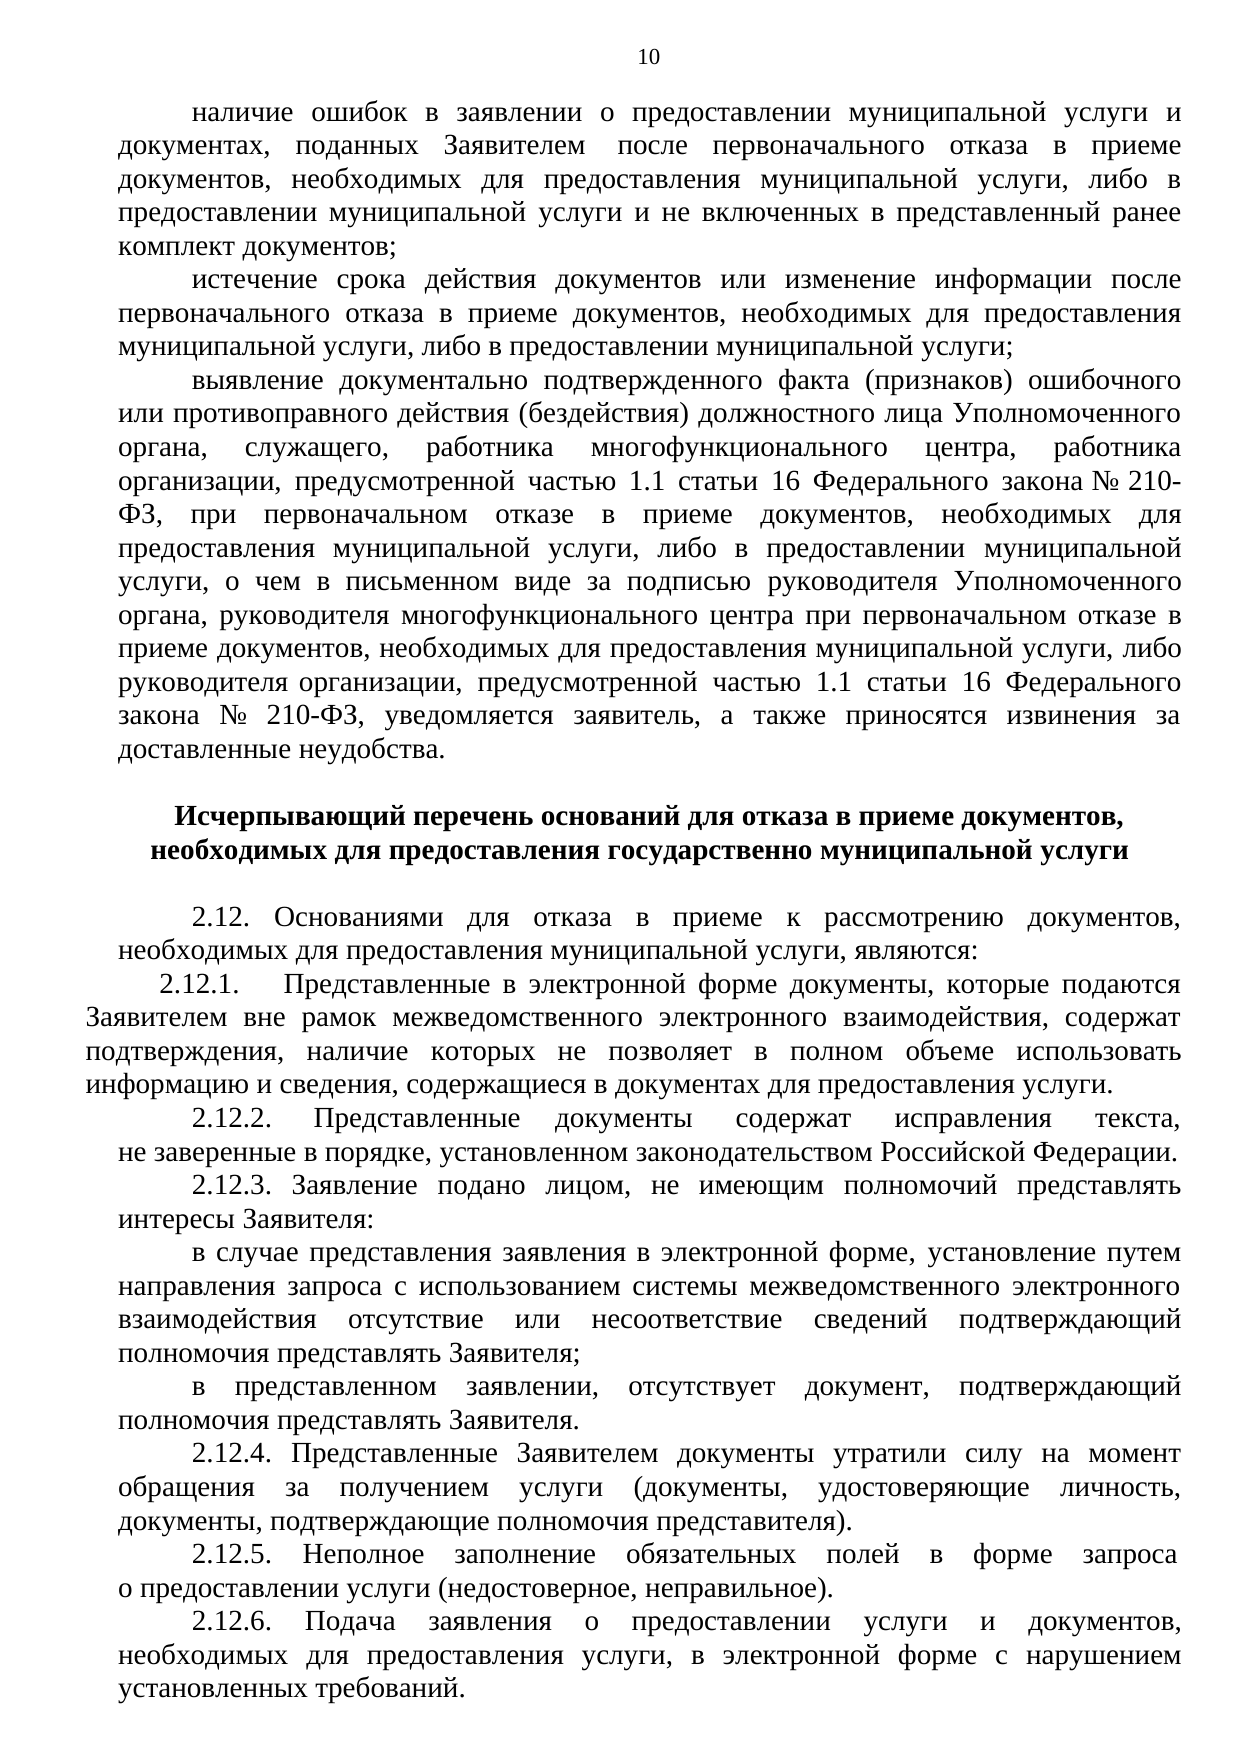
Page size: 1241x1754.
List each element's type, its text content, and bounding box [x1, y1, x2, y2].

list Заявление подано лицом, не имеющим полномочий представлять интересы Заявителя: [118, 1167, 1181, 1234]
text истечение срока действия документов или изменение информации после первоначального отказа в приеме документов, необходимых для предоставления муниципальной услуги, либо в предоставлении муниципальной услуги; [118, 261, 1181, 362]
text в представленном заявлении, отсутствует документ, подтверждающий полномочия представлять Заявителя. [118, 1368, 1182, 1436]
list Представленные Заявителем документы утратили силу на момент обращения за получением услуги (документы, удостоверяющие личность, документы, подтверждающие полномочия представителя). [118, 1436, 1181, 1536]
text наличие ошибок в заявлении о предоставлении муниципальной услуги и документах, поданных Заявителем после первоначального отказа в приеме документов, необходимых для предоставления муниципальной услуги, либо в предоставлении муниципальной услуги и не включенных в представленный ранее комплект документов; [118, 94, 1182, 261]
list Неполное заполнение обязательных полей в форме запроса о предоставлении услуги (недостоверное, неправильное). [118, 1536, 1181, 1603]
text в случае представления заявления в электронной форме, установление путем направления запроса с использованием системы межведомственного электронного взаимодействия отсутствие или несоответствие сведений подтверждающий полномочия представлять Заявителя; [118, 1234, 1181, 1368]
text выявление документально подтвержденного факта (признаков) ошибочного или противоправного действия (бездействия) должностного лица Уполномоченного органа, служащего, работника многофункционального центра, работника организации, предусмотренной частью 1.1 статьи 16 Федерального закона № 210-ФЗ, при первоначальном отказе в приеме документов, необходимых для предоставления муниципальной услуги, либо в предоставлении муниципальной услуги, о чем в письменном виде за подписью руководителя Уполномоченного органа, руководителя многофункционального центра при первоначальном отказе в приеме документов, необходимых для предоставления муниципальной услуги, либо руководителя организации, предусмотренной частью 1.1 статьи 16 Федерального закона № 210-ФЗ, уведомляется заявитель, а также приносятся извинения за доставленные неудобства. [118, 362, 1182, 764]
list Подача заявления о предоставлении услуги и документов, необходимых для предоставления услуги, в электронной форме с нарушением установленных требований. [118, 1603, 1182, 1704]
subtitle Исчерпывающий перечень оснований для отказа в приеме документов, необходимых для предоставления государственно муниципальной услуги [150, 798, 1196, 866]
list Основаниями для отказа в приеме к рассмотрению документов, необходимых для предоставления муниципальной услуги, являются: [118, 899, 1181, 966]
list Представленные в электронной форме документы, которые подаются Заявителем вне рамок межведомственного электронного взаимодействия, содержат подтверждения, наличие которых не позволяет в полном объеме использовать информацию и сведения, содержащиеся в документах для предоставления услуги. [85, 966, 1182, 1100]
list Представленные документы содержат исправления текста, не заверенные в порядке, установленном законодательством Российской Федерации. [118, 1100, 1181, 1167]
